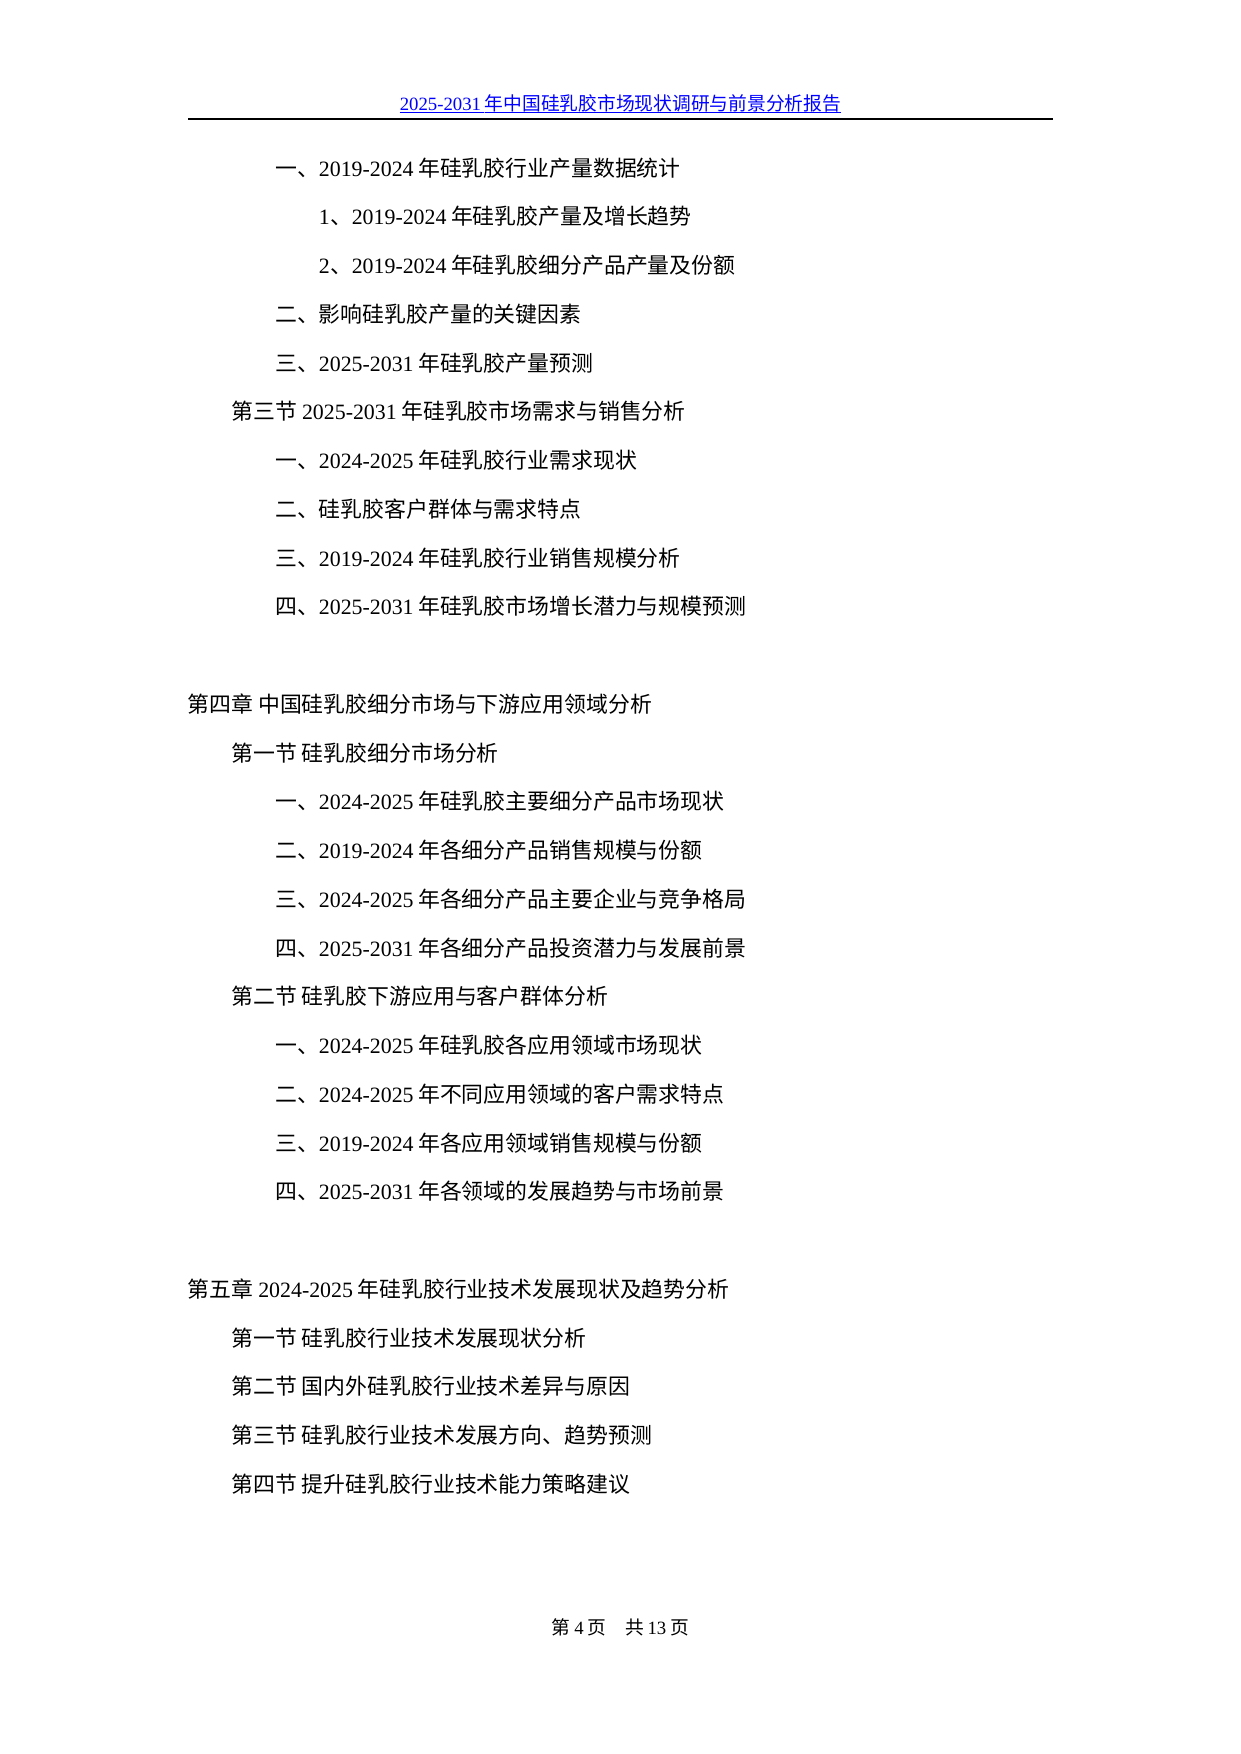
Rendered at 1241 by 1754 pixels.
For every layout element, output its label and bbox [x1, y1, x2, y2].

text [187, 150, 1053, 1499]
